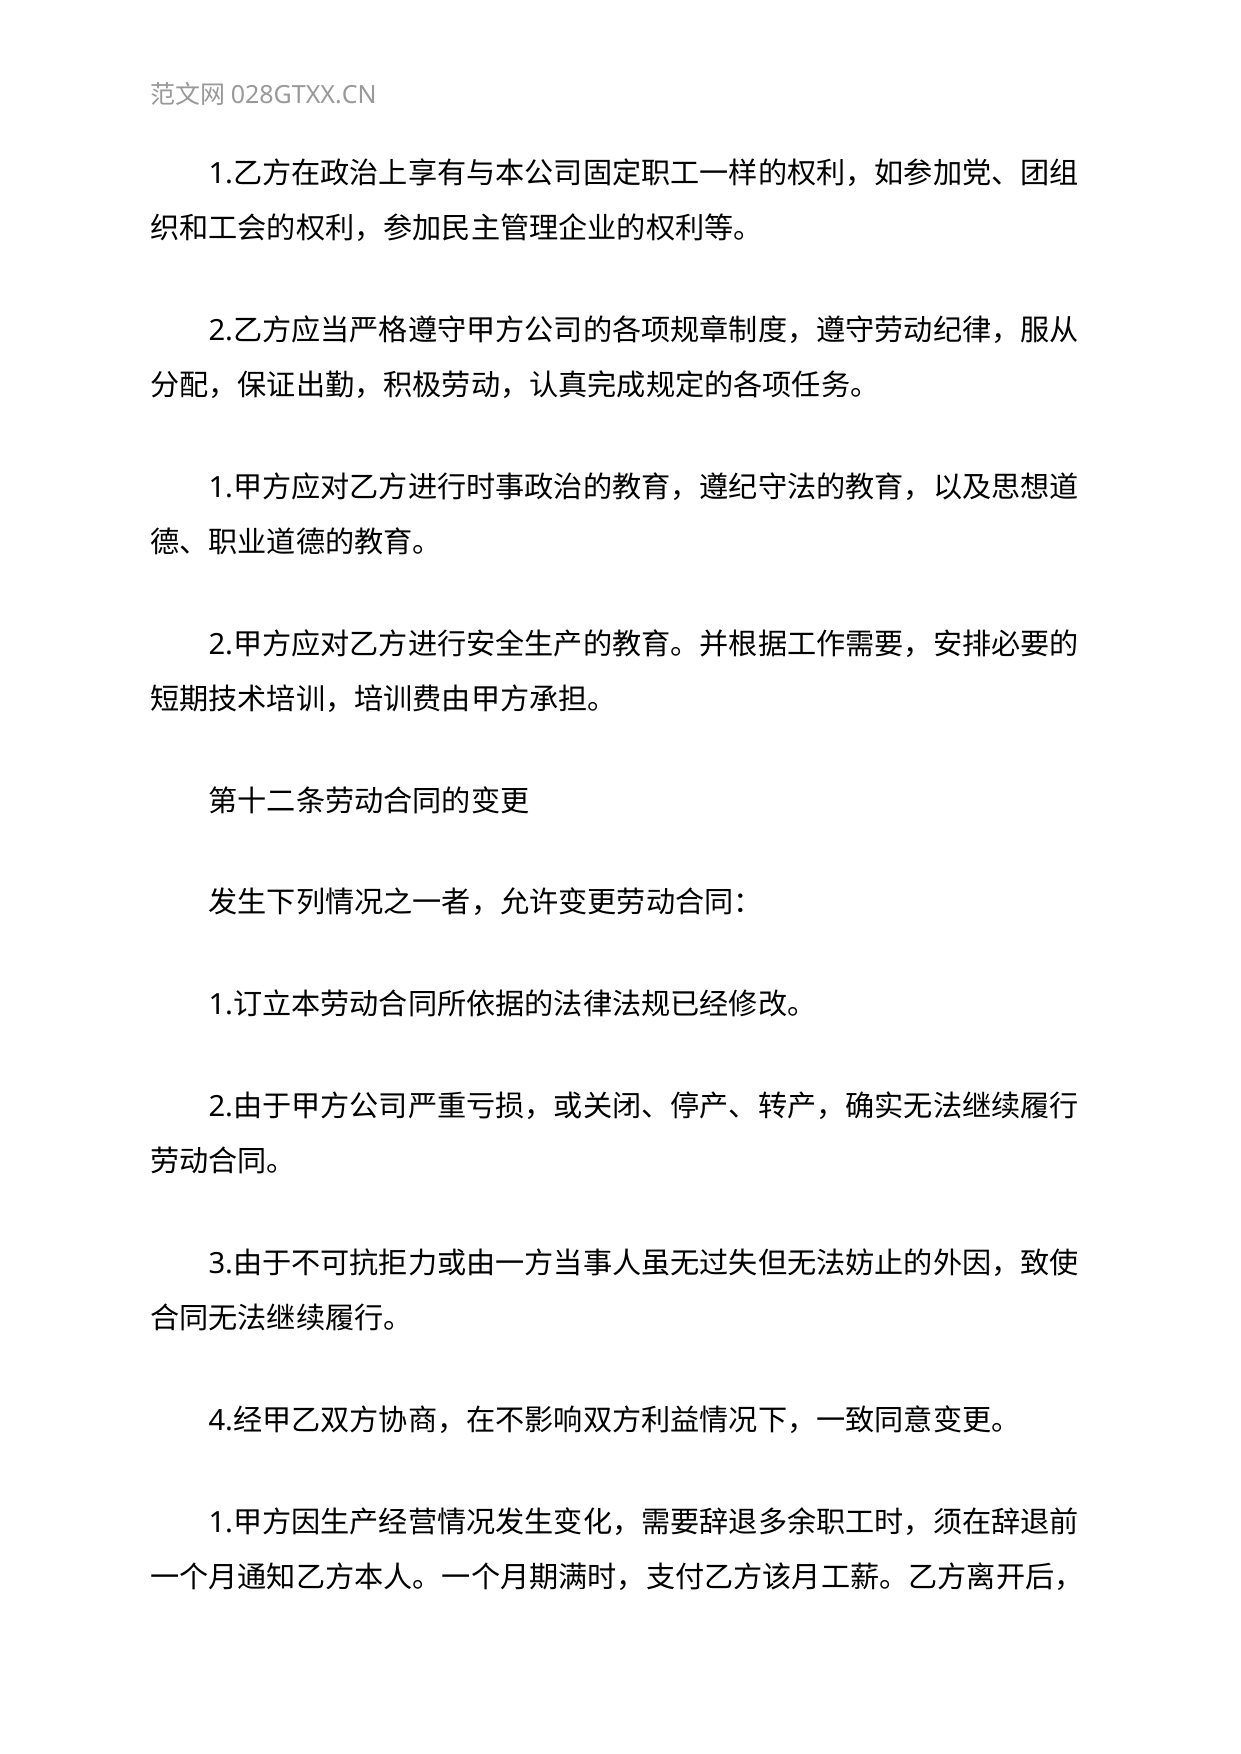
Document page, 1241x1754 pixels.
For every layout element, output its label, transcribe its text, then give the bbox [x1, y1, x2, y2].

text 1.订立本劳动合同所依据的法律法规已经修改。 [150, 981, 1090, 1023]
text 发生下列情况之一者，允许变更劳动合同： [150, 879, 1090, 921]
text 2.由于甲方公司严重亏损，或关闭、停产、转产，确实无法继续履行劳动合同。 [150, 1083, 1090, 1180]
text 1.甲方应对乙方进行时事政治的教育，遵纪守法的教育，以及思想道德、职业道德的教育。 [150, 463, 1090, 561]
text 第十二条劳动合同的变更 [150, 777, 1090, 819]
text 1.乙方在政治上享有与本公司固定职工一样的权利，如参加党、团组织和工会的权利，参加民主管理企业的权利等。 [150, 150, 1090, 247]
text 2.乙方应当严格遵守甲方公司的各项规章制度，遵守劳动纪律，服从分配，保证出勤，积极劳动，认真完成规定的各项任务。 [150, 307, 1090, 404]
text 3.由于不可抗拒力或由一方当事人虽无过失但无法妨止的外因，致使合同无法继续履行。 [150, 1239, 1090, 1337]
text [150, 1498, 1090, 1595]
text 4.经甲乙双方协商，在不影响双方利益情况下，一致同意变更。 [150, 1396, 1090, 1438]
text 2.甲方应对乙方进行安全生产的教育。并根据工作需要，安排必要的短期技术培训，培训费由甲方承担。 [150, 620, 1090, 718]
